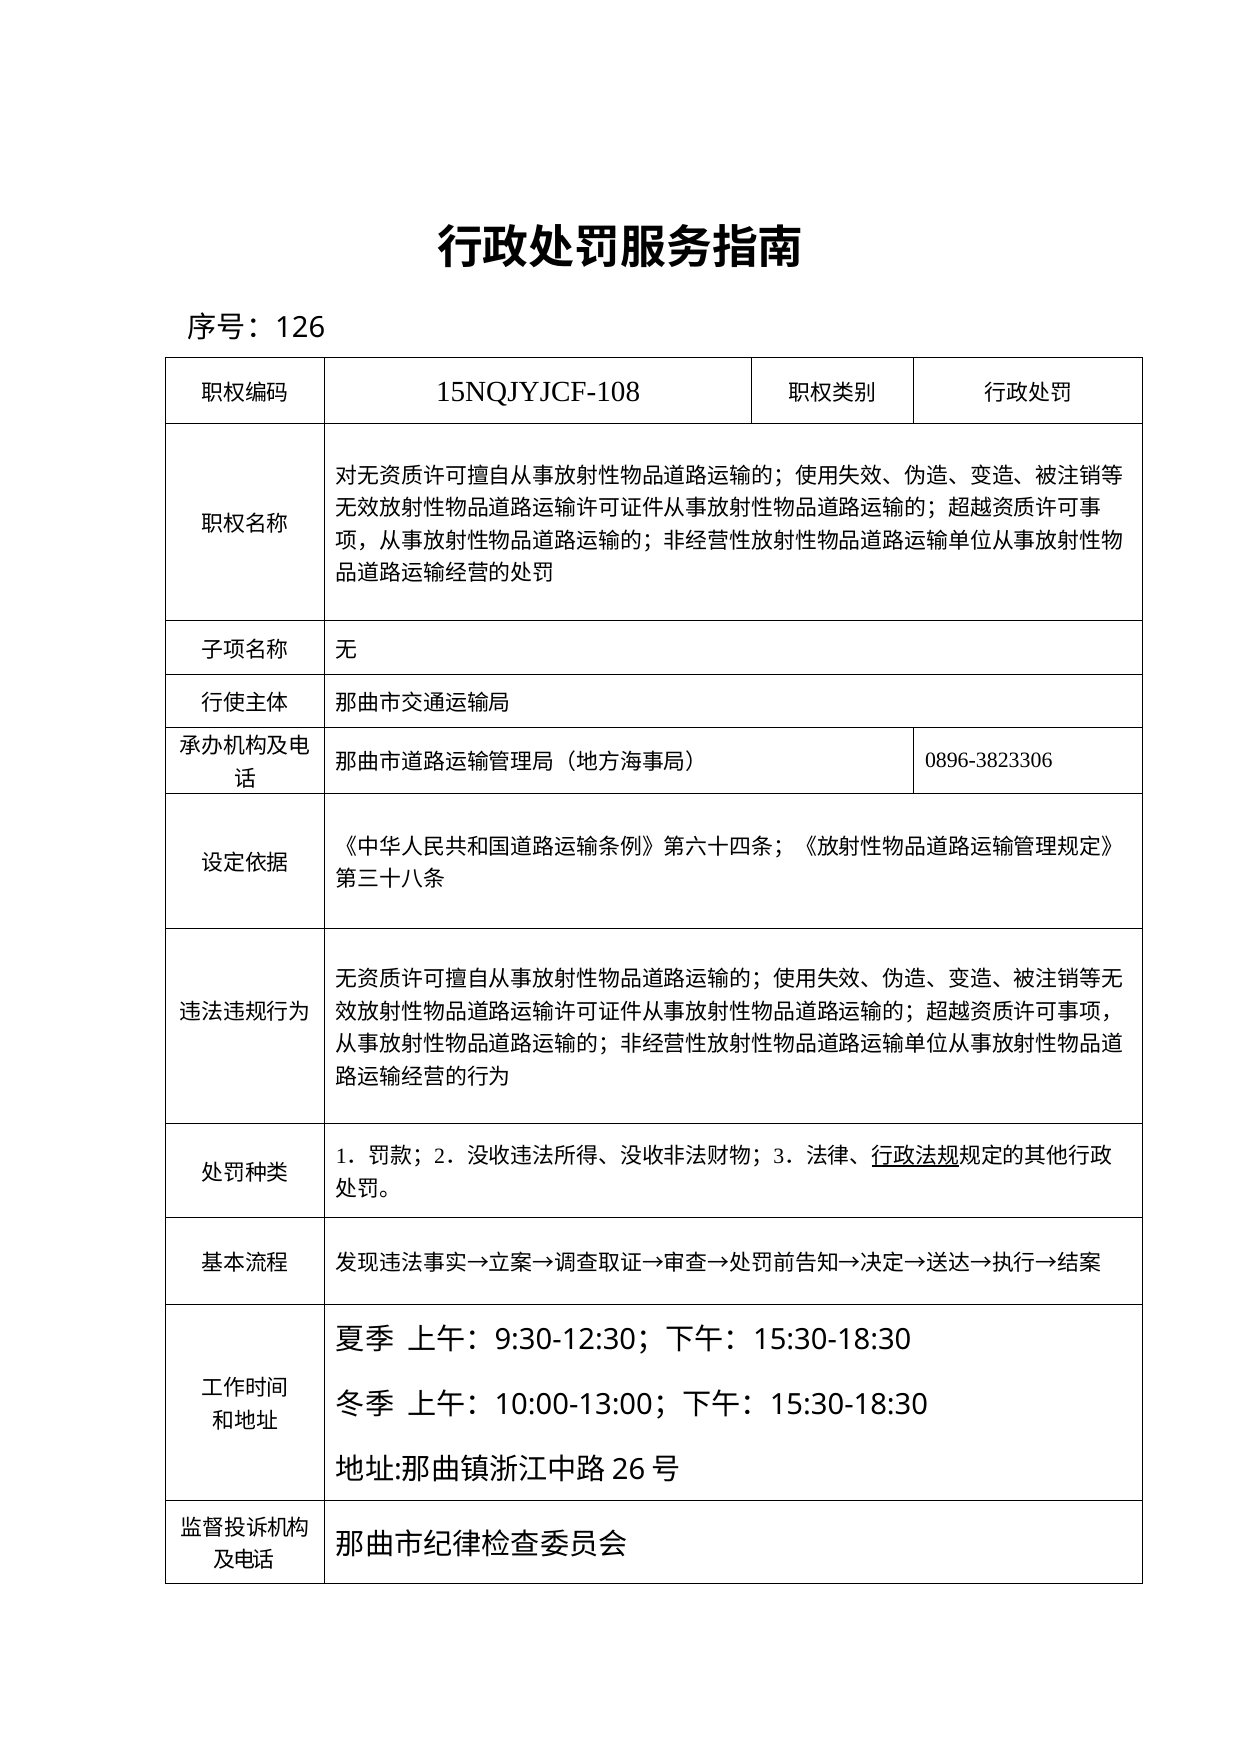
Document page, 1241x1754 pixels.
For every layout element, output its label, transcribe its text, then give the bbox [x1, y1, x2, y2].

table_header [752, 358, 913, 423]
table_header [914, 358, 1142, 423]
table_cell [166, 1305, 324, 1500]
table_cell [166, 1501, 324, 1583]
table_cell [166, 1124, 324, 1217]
text 序号：126 [187, 292, 1053, 357]
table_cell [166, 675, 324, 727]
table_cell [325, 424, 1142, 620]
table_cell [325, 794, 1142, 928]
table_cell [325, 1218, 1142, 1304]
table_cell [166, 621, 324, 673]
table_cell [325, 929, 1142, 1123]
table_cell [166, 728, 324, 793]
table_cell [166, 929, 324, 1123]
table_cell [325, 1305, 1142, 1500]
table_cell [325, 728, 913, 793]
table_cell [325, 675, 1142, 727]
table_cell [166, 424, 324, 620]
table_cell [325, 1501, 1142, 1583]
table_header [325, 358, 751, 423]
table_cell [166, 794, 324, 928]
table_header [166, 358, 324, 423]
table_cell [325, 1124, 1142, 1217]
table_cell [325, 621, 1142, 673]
text 行政处罚服务指南 [187, 194, 1053, 292]
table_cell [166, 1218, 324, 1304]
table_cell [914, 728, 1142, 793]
